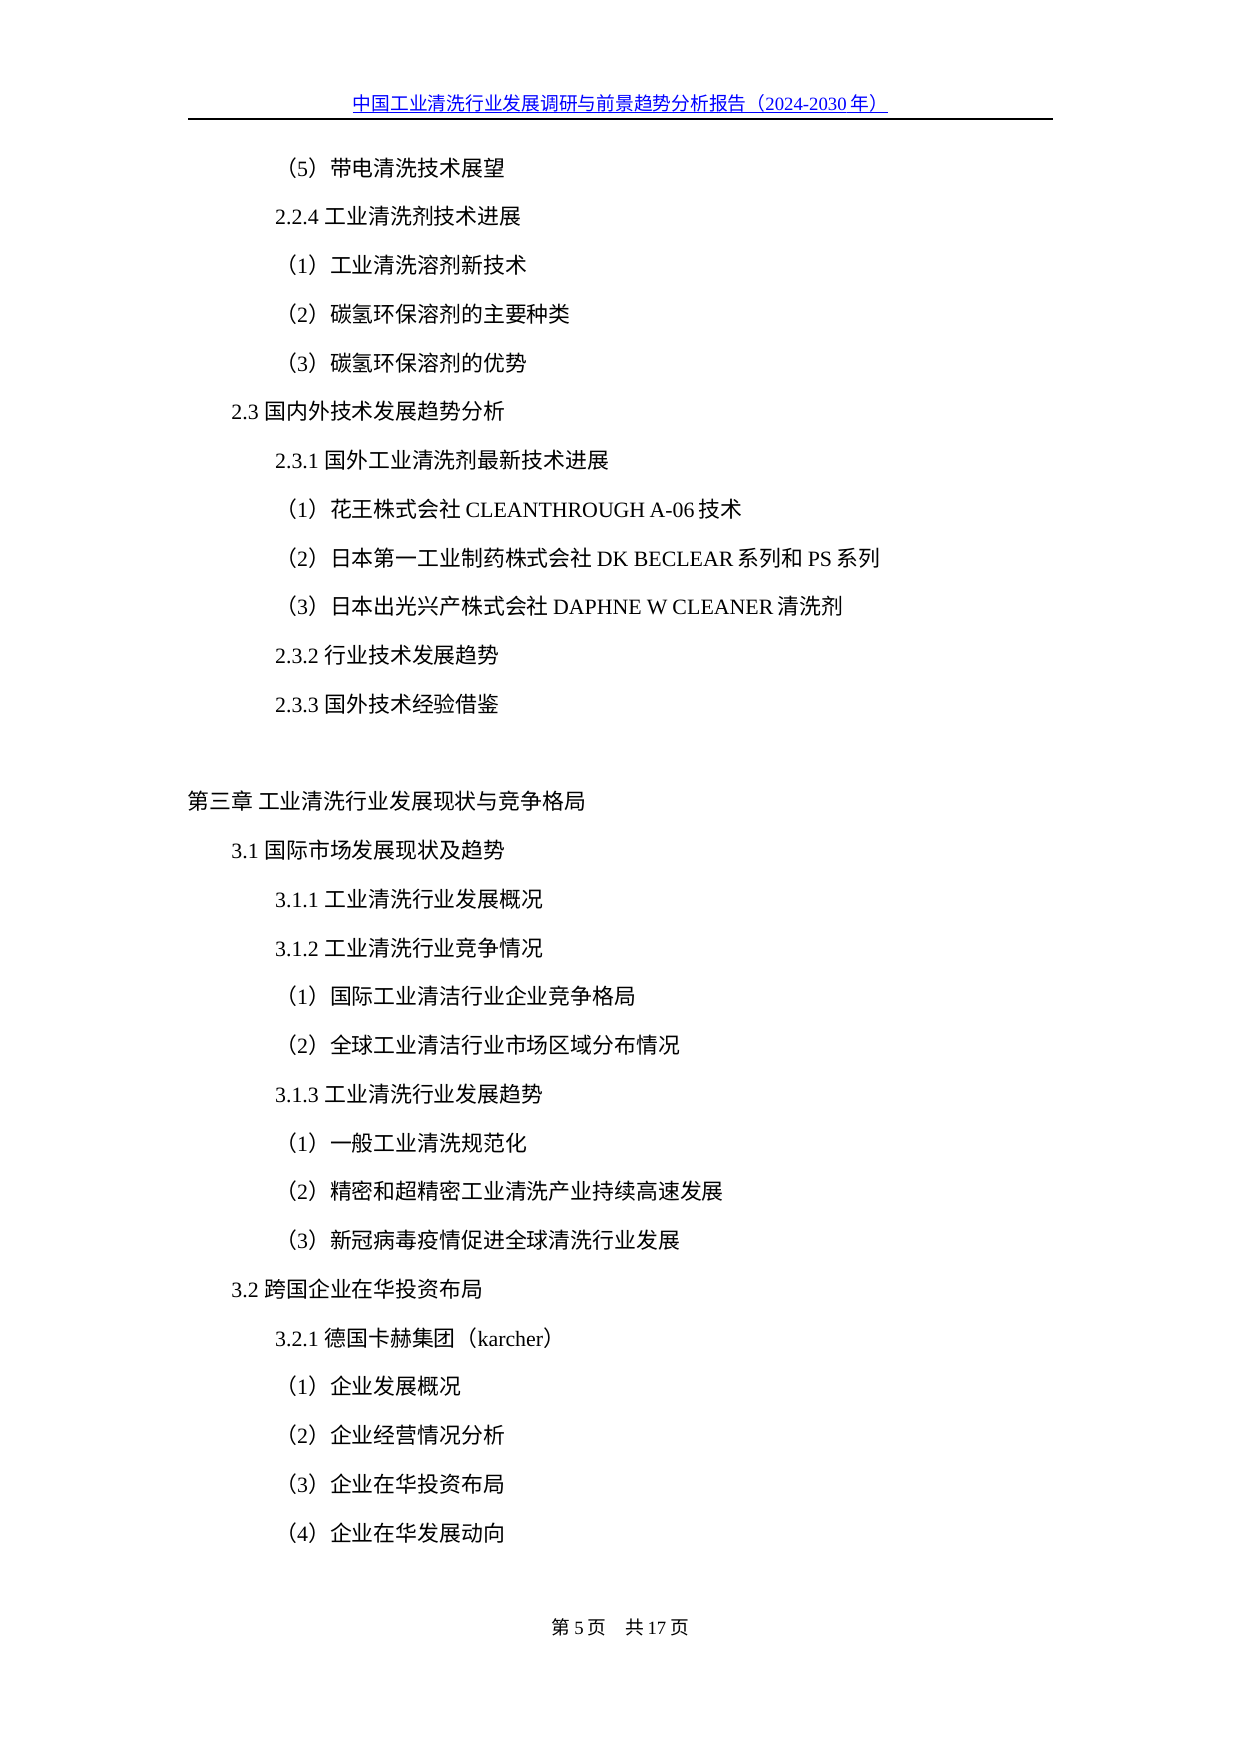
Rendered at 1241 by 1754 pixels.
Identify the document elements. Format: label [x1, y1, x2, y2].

text [187, 150, 1053, 1548]
